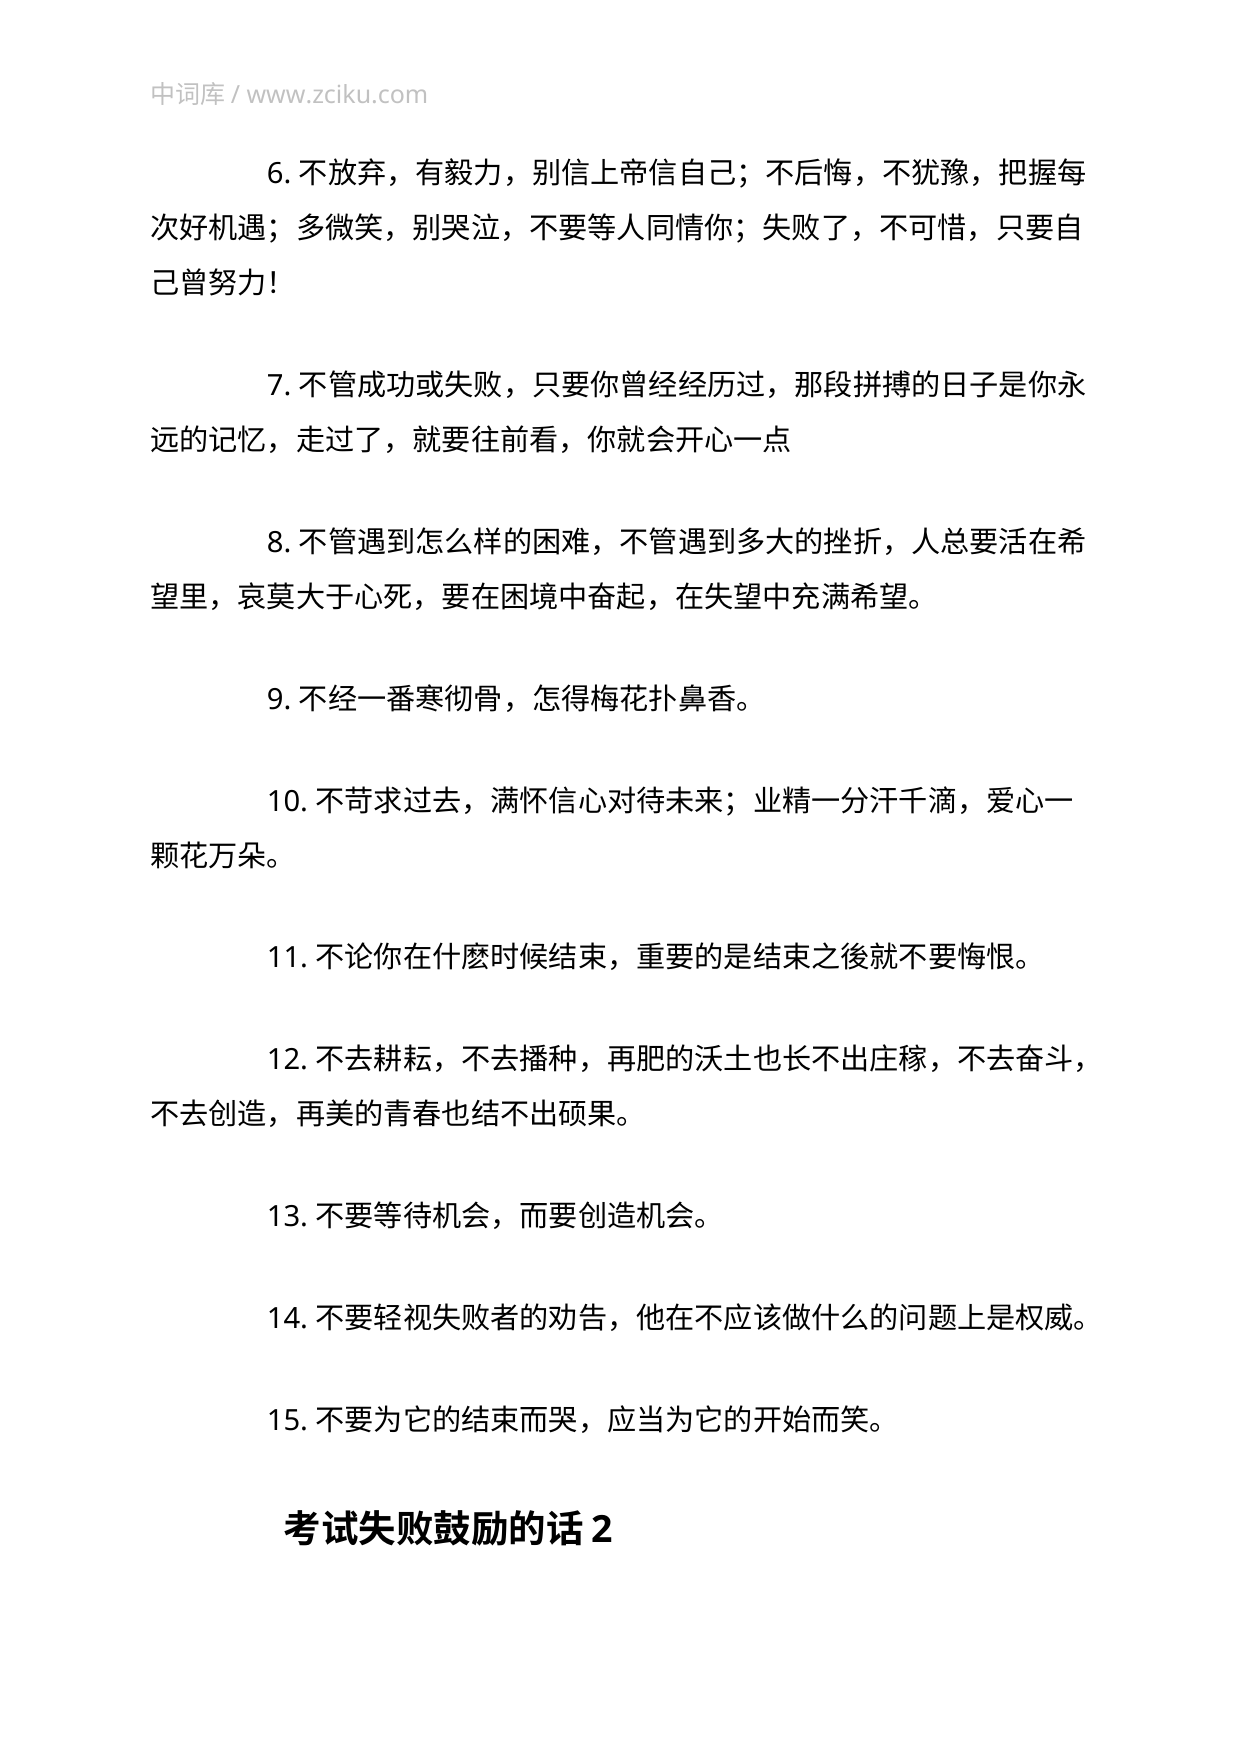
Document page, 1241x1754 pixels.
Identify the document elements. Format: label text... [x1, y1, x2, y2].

text 15. 不要为它的结束而哭，应当为它的开始而笑。 [150, 1397, 1090, 1439]
text 10. 不苛求过去，满怀信心对待未来；业精一分汗千滴，爱心一颗花万朵。 [150, 777, 1090, 874]
text 11. 不论你在什麽时候结束，重要的是结束之後就不要悔恨。 [150, 934, 1090, 976]
text 7. 不管成功或失败，只要你曾经经历过，那段拼搏的日子是你永远的记忆，走过了，就要往前看，你就会开心一点 [150, 362, 1090, 459]
text 9. 不经一番寒彻骨，怎得梅花扑鼻香。 [150, 675, 1090, 718]
text 14. 不要轻视失败者的劝告，他在不应该做什么的问题上是权威。 [150, 1295, 1090, 1337]
text 8. 不管遇到怎么样的困难，不管遇到多大的挫折，人总要活在希望里，哀莫大于心死，要在困境中奋起，在失望中充满希望。 [150, 518, 1090, 616]
text 13. 不要等待机会，而要创造机会。 [150, 1193, 1090, 1235]
text 12. 不去耕耘，不去播种，再肥的沃土也长不出庄稼，不去奋斗，不去创造，再美的青春也结不出硕果。 [150, 1036, 1090, 1133]
text 6. 不放弃，有毅力，别信上帝信自己；不后悔，不犹豫，把握每次好机遇；多微笑，别哭泣，不要等人同情你；失败了，不可惜，只要自己曾努力！ [150, 150, 1090, 302]
text 考试失败鼓励的话2 [150, 1499, 1090, 1553]
